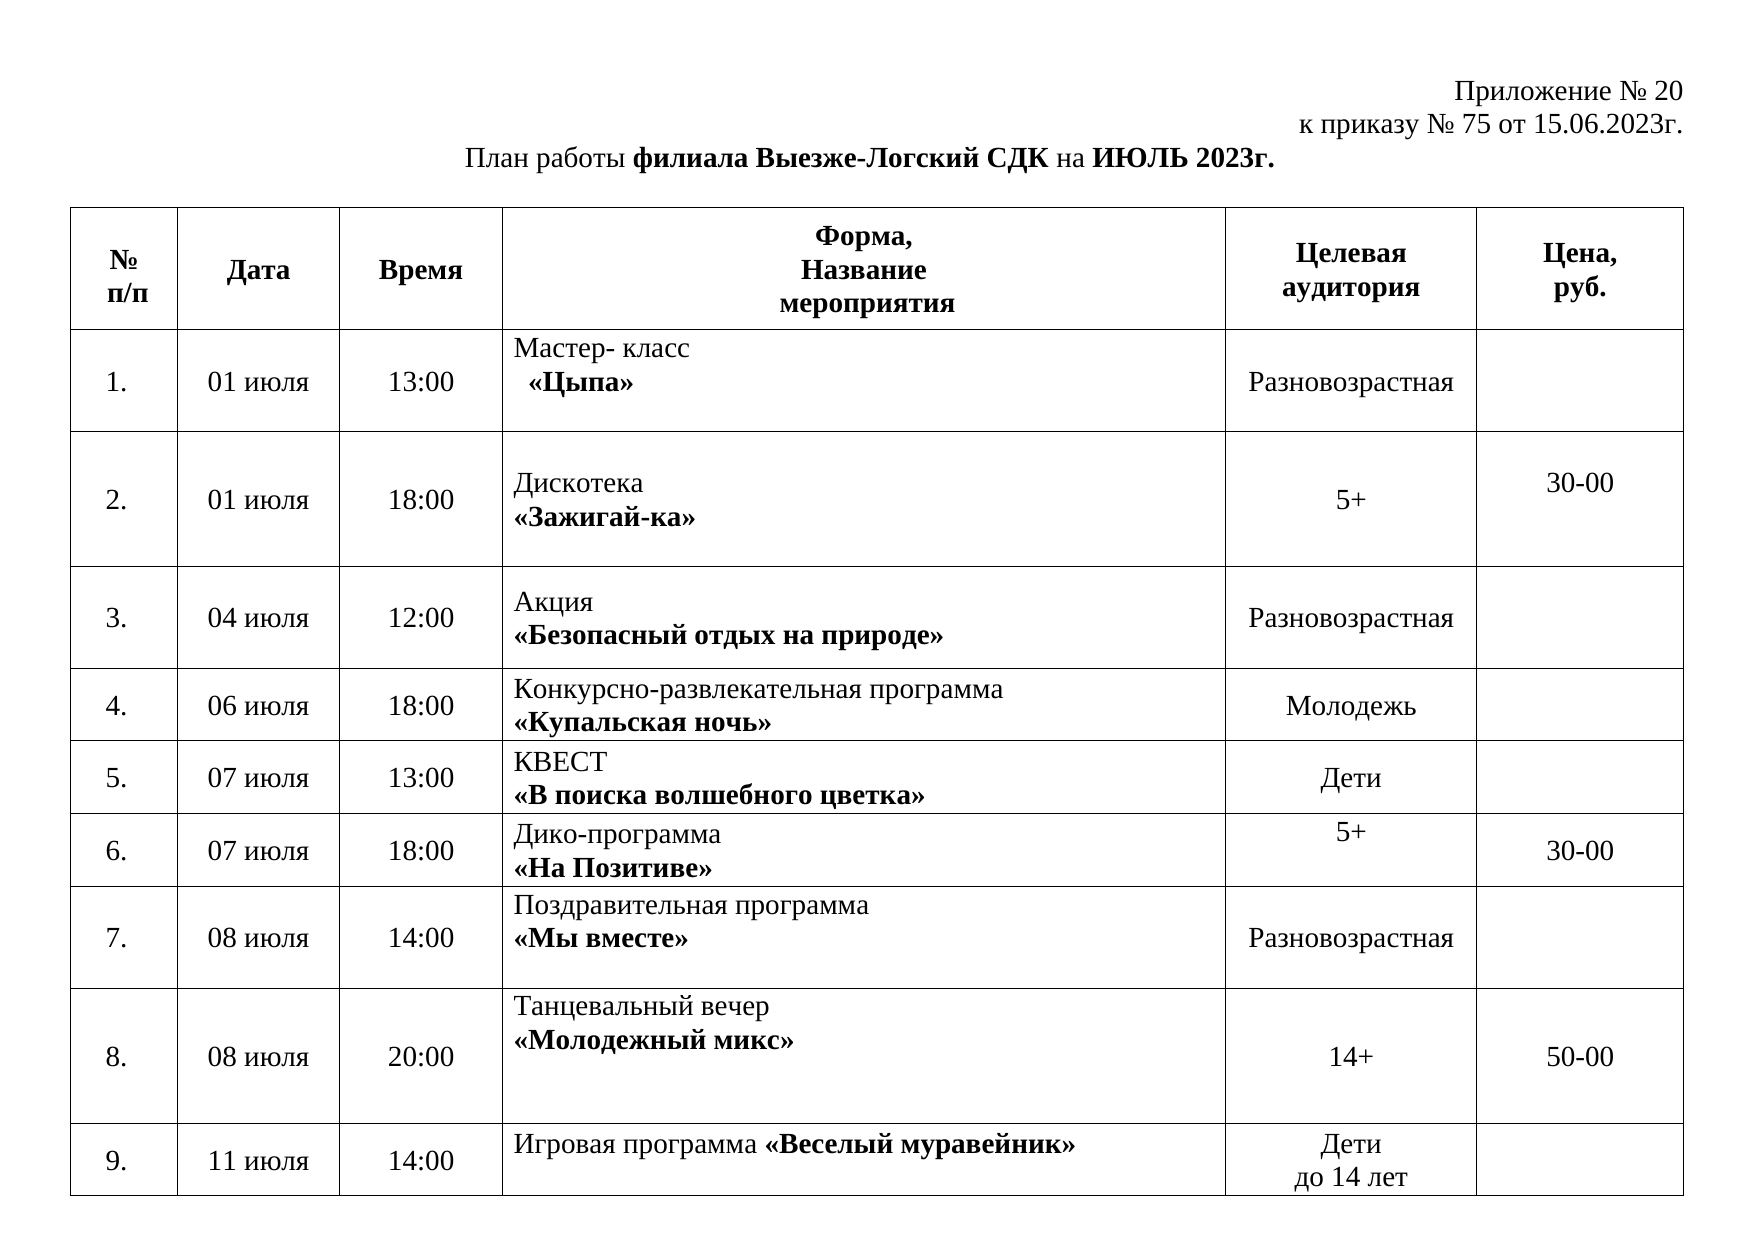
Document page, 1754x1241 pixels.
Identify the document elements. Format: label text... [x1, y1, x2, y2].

table_cell [1477, 1124, 1683, 1195]
table_cell Дети [1226, 741, 1476, 813]
table_cell 01 июля [178, 432, 339, 566]
table_cell 14:00 [340, 887, 502, 987]
table_cell 18:00 [340, 814, 502, 886]
table_cell [1477, 887, 1683, 987]
table_cell 08 июля [178, 887, 339, 987]
table_header Цена, руб. [1477, 208, 1683, 329]
table_cell [1477, 669, 1683, 740]
table_cell 08 июля [178, 989, 339, 1123]
table_cell 07 июля [178, 814, 339, 886]
table_cell КВЕСТ «В поиска волшебного цветка» [503, 741, 1225, 813]
table_cell 12:00 [340, 567, 502, 668]
table_cell [71, 567, 177, 668]
table_header Целевая аудитория [1226, 208, 1476, 329]
table_cell [71, 989, 177, 1123]
text План работы филиала Выезже-Логский СДК на ИЮЛЬ 2023г. [59, 140, 1680, 174]
table_cell [71, 741, 177, 813]
table_cell 14+ [1226, 989, 1476, 1123]
table_cell 18:00 [340, 432, 502, 566]
table_cell 04 июля [178, 567, 339, 668]
table_cell Молодежь [1226, 669, 1476, 740]
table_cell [503, 1124, 1225, 1195]
table_cell 13:00 [340, 741, 502, 813]
table_cell Акция «Безопасный отдых на природе» [503, 567, 1225, 668]
table_cell [1477, 741, 1683, 813]
table_cell Поздравительная программа «Мы вместе» [503, 887, 1225, 987]
table_cell 14:00 [340, 1124, 502, 1195]
table_header Форма, Название мероприятия [503, 208, 1225, 329]
table_cell [71, 330, 177, 431]
table_cell Разновозрастная [1226, 887, 1476, 987]
table_cell 01 июля [178, 330, 339, 431]
table_cell Дети до 14 лет [1226, 1124, 1476, 1195]
table_cell Разновозрастная [1226, 567, 1476, 668]
table_header Время [340, 208, 502, 329]
table_cell Дискотека «Зажигай-ка» [503, 432, 1225, 566]
table_header Дата [178, 208, 339, 329]
table_cell Дико-программа «На Позитиве» [503, 814, 1225, 886]
table_cell Разновозрастная [1226, 330, 1476, 431]
table_cell [71, 814, 177, 886]
table_cell 5+ [1226, 814, 1476, 886]
table_cell 5+ [1226, 432, 1476, 566]
table_cell [71, 887, 177, 987]
table_cell Конкурсно-развлекательная программа «Купальская ночь» [503, 669, 1225, 740]
table_cell 11 июля [178, 1124, 339, 1195]
table_cell 30-00 [1477, 814, 1683, 886]
table_cell 50-00 [1477, 989, 1683, 1123]
table_cell 06 июля [178, 669, 339, 740]
table_cell [71, 669, 177, 740]
table_cell [1477, 330, 1683, 431]
table_cell 30-00 [1477, 432, 1683, 566]
text Приложение № 20 [0, 73, 1683, 107]
table_cell [1477, 567, 1683, 668]
table_cell 18:00 [340, 669, 502, 740]
table_cell 20:00 [340, 989, 502, 1123]
table_cell Мастер- класс «Цыпа» [503, 330, 1225, 431]
table_header № п/п [71, 208, 177, 329]
table_cell Танцевальный вечер «Молодежный микс» [503, 989, 1225, 1123]
table_cell [71, 1124, 177, 1195]
table_cell 13:00 [340, 330, 502, 431]
text к приказу № 75 от 15.06.2023г. [0, 107, 1683, 140]
table_cell 07 июля [178, 741, 339, 813]
table_cell [71, 432, 177, 566]
